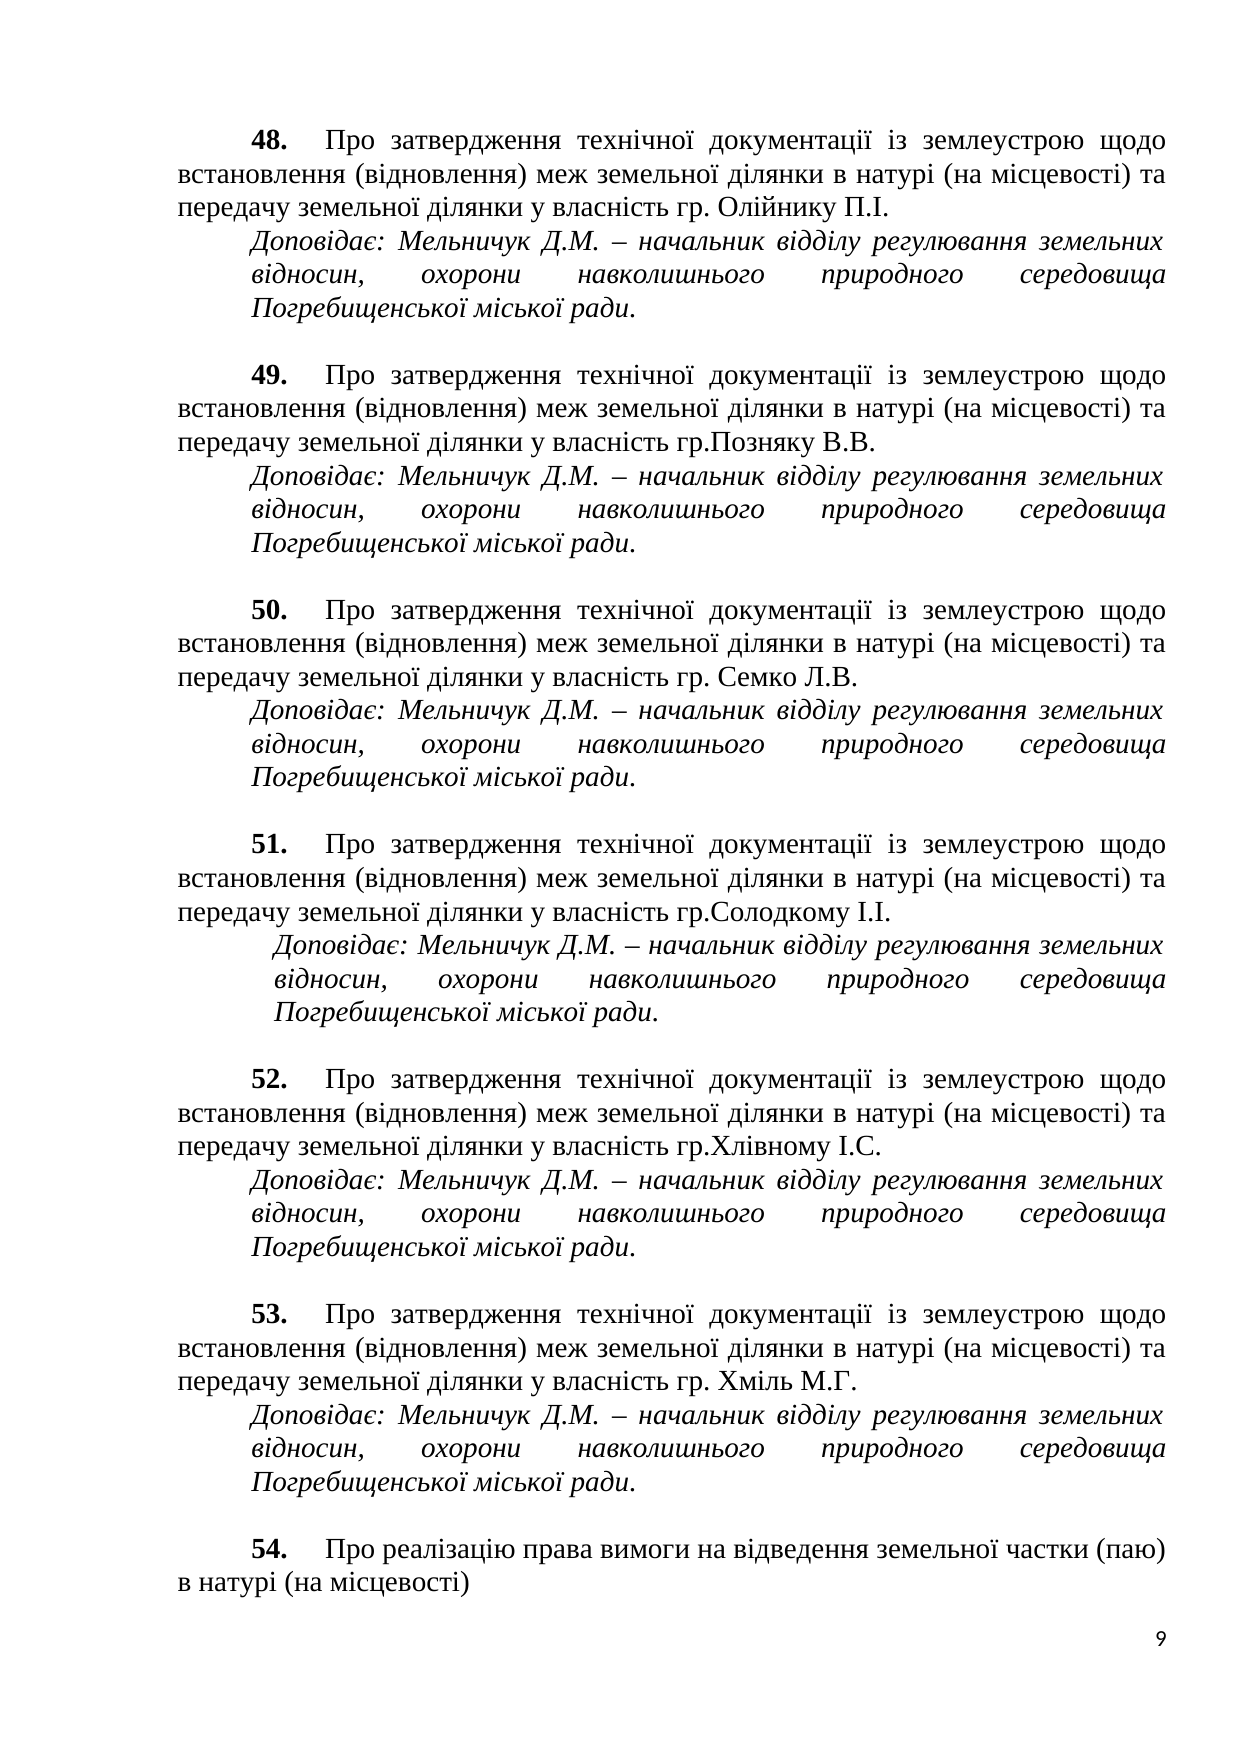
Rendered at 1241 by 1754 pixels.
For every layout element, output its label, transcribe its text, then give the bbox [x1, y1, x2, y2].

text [251, 1397, 1167, 1497]
list Про реалізацію права вимоги на відведення земельної частки (паю) в натурі (на місцевості) [177, 1531, 1167, 1598]
list Про затвердження технічної документації із землеустрою щодо встановлення (відновлення) меж земельної ділянки в натурі (на місцевості) та передачу земельної ділянки у власність гр.Хлівному І.С. [177, 1061, 1167, 1162]
list Про затвердження технічної документації із землеустрою щодо встановлення (відновлення) меж земельної ділянки в натурі (на місцевості) та передачу земельної ділянки у власність гр. Олійнику П.І. [177, 122, 1167, 223]
list Про затвердження технічної документації із землеустрою щодо встановлення (відновлення) меж земельної ділянки в натурі (на місцевості) та передачу земельної ділянки у власність гр.Позняку В.В. [177, 357, 1167, 458]
list Про затвердження технічної документації із землеустрою щодо встановлення (відновлення) меж земельної ділянки в натурі (на місцевості) та передачу земельної ділянки у власність гр. Хміль М.Г. [177, 1296, 1167, 1397]
list Про затвердження технічної документації із землеустрою щодо встановлення (відновлення) меж земельної ділянки в натурі (на місцевості) та передачу земельної ділянки у власність гр.Солодкому І.І. [177, 827, 1167, 927]
list Доповідає: Мельничук Д.М. – начальник відділу регулювання земельних відносин, охорони навколишнього природного середовища Погребищенської міської ради. [274, 927, 1167, 1028]
list Про затвердження технічної документації із землеустрою щодо встановлення (відновлення) меж земельної ділянки в натурі (на місцевості) та передачу земельної ділянки у власність гр. Семко Л.В. [177, 592, 1167, 692]
